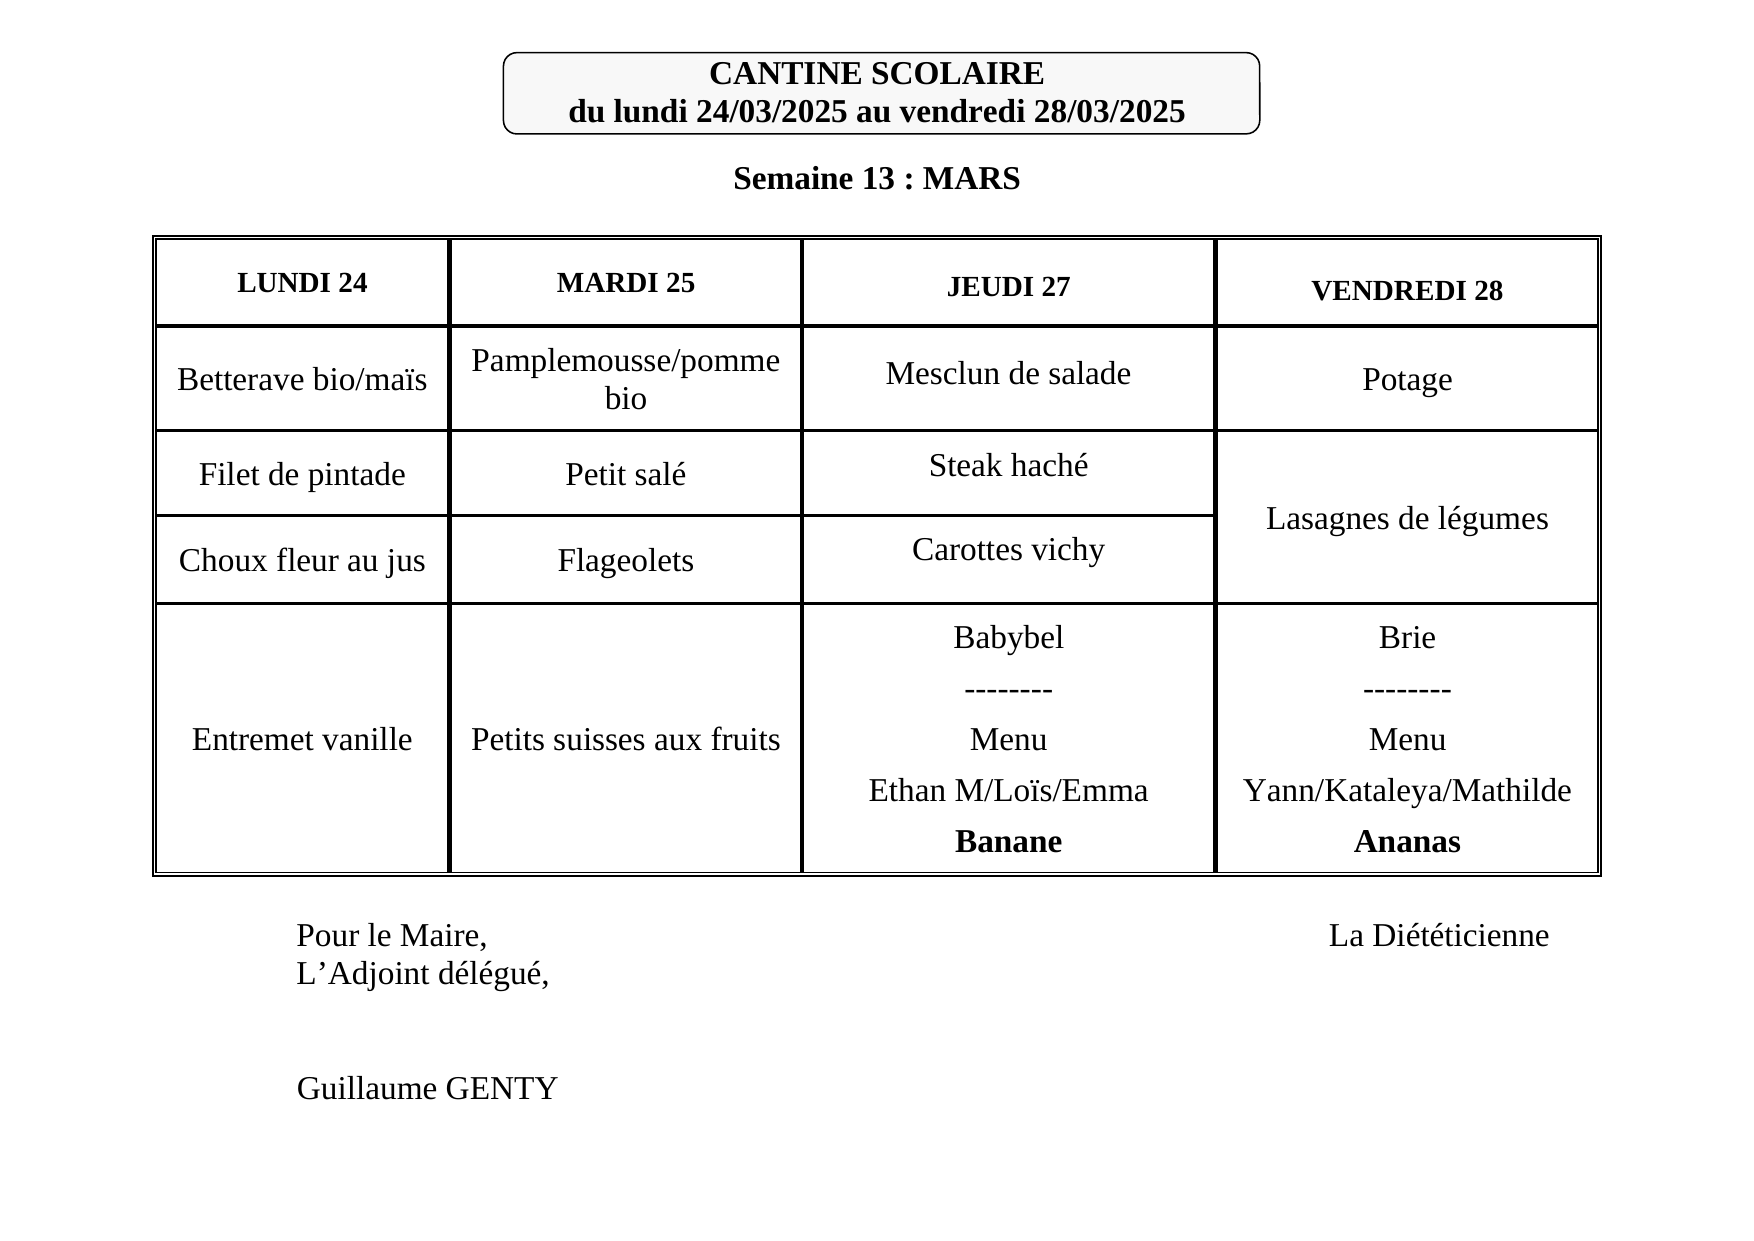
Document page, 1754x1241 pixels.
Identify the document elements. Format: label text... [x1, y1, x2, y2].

table_cell Petits suisses aux fruits [452, 605, 800, 872]
table_cell Flageolets [452, 517, 800, 602]
table_cell Carottes vichy [804, 517, 1213, 602]
table_cell Petit salé [452, 432, 800, 514]
table_header LUNDI 24 [157, 240, 447, 324]
table_cell Lasagnes de légumes [1218, 432, 1597, 602]
text Semaine 13 : MARS [75, 158, 1679, 197]
table_header MARDI 25 [452, 240, 800, 324]
table_header VENDREDI 28 [1218, 240, 1597, 324]
table_cell Betterave bio/maïs [157, 328, 447, 429]
table_cell Brie -------- Menu Yann/Kataleya/Mathilde Ananas [1218, 605, 1597, 872]
text Pour le Maire, La Diététicienne [75, 915, 1679, 953]
table_cell Filet de pintade [157, 432, 447, 514]
table_cell Choux fleur au jus [157, 517, 447, 602]
table_cell Mesclun de salade [804, 328, 1213, 429]
table_cell Steak haché [804, 432, 1213, 514]
table_cell Babybel -------- Menu Ethan M/Loïs/Emma Banane [804, 605, 1213, 872]
table_cell Potage [1218, 328, 1597, 429]
table_header JEUDI 27 [804, 240, 1213, 324]
text Guillaume GENTY [75, 1068, 1679, 1107]
table_cell Entremet vanille [157, 605, 447, 872]
table_cell Pamplemousse/pomme bio [452, 328, 800, 429]
text CANTINE SCOLAIRE [75, 53, 1679, 91]
text L’Adjoint délégué, [75, 953, 1679, 992]
text du lundi 24/03/2025 au vendredi 28/03/2025 [75, 91, 1679, 130]
